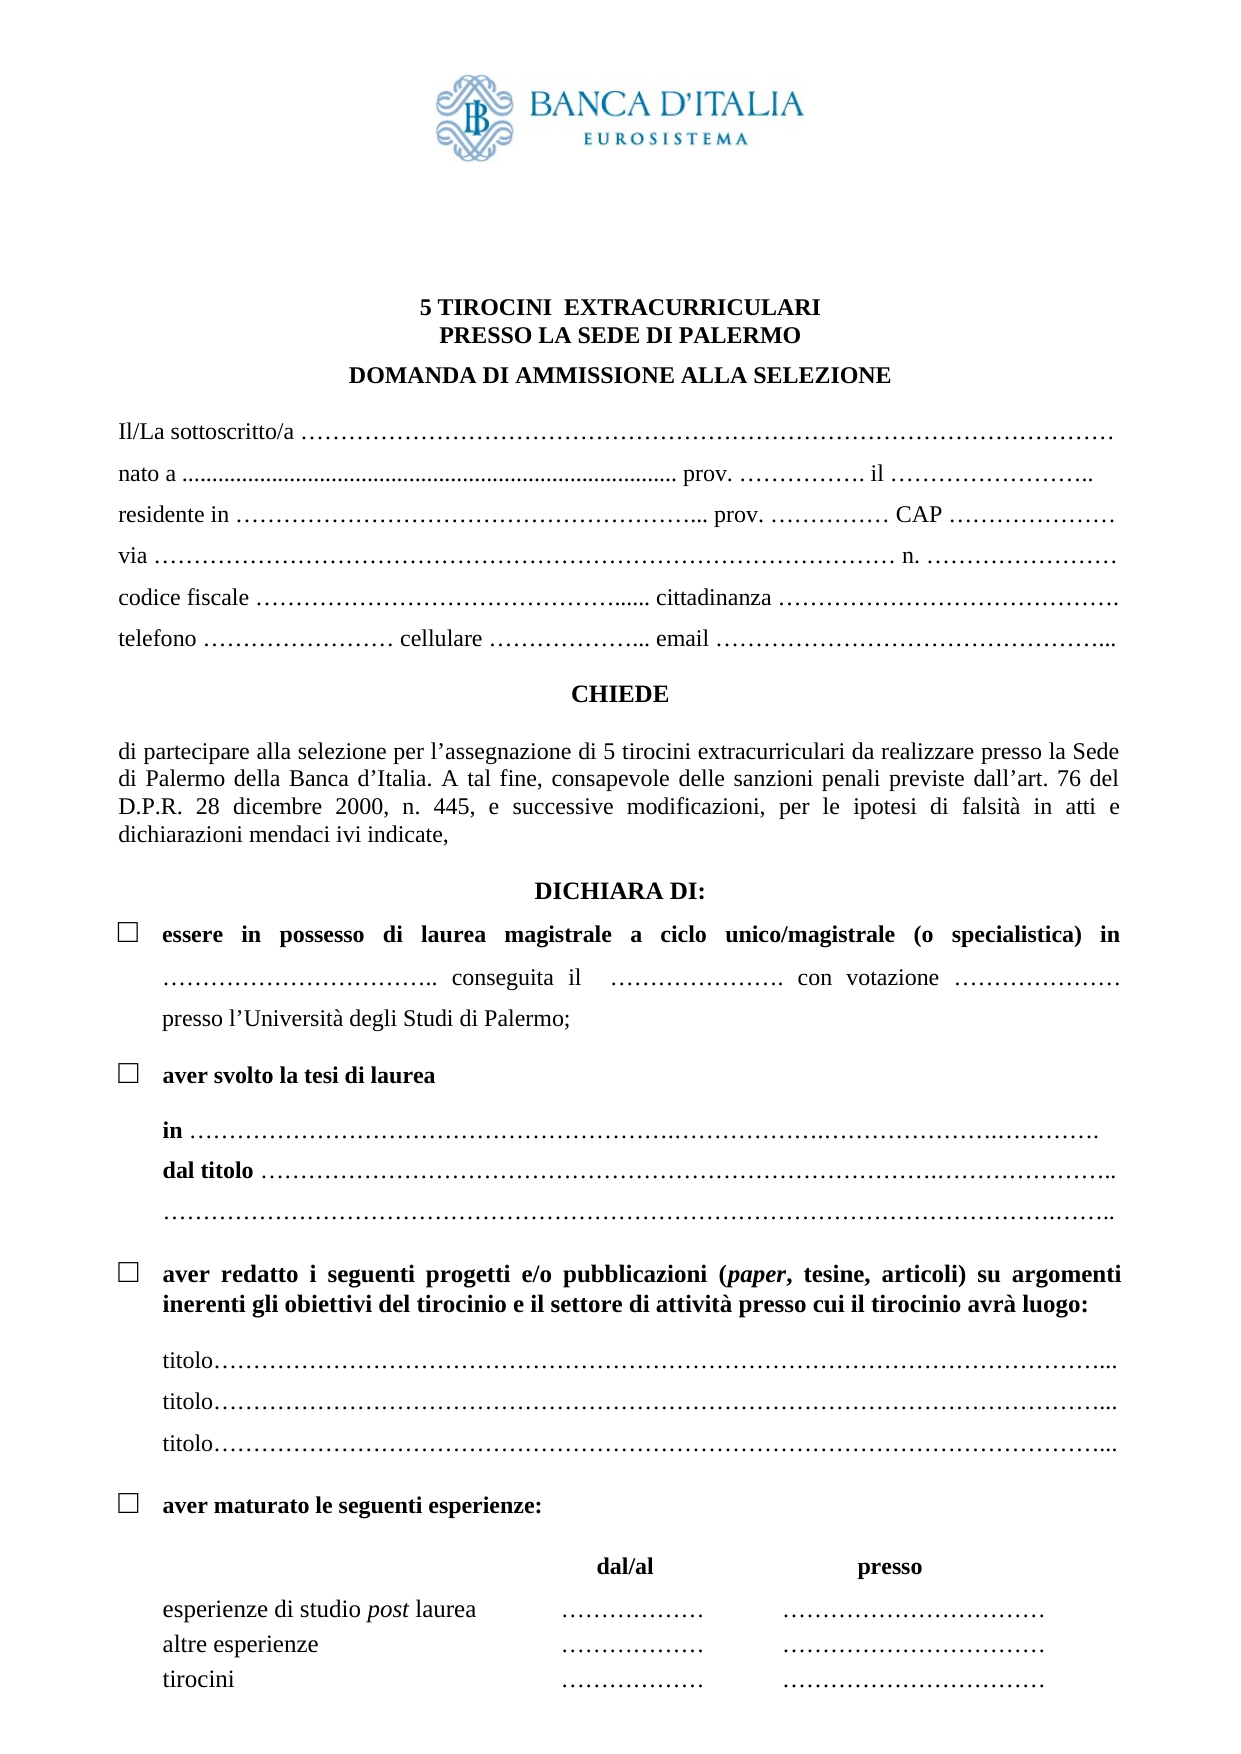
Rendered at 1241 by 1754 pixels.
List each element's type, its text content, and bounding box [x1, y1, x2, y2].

list dal titolo ………………………………………………………………………….………………….. [118, 1156, 1122, 1183]
text DOMANDA DI AMMISSIONE ALLA SELEZIONE [118, 361, 1122, 389]
text via ………………………………………………………………………………… n. …………………… [118, 541, 1122, 569]
list dal/al presso [118, 1552, 1122, 1580]
picture [433, 73, 807, 173]
text altre esperienze ……………… …………………………… [162, 1629, 1122, 1657]
text DICHIARA DI: [118, 876, 1122, 905]
text Il/La sottoscritto/a ………………………………………………………………………………………… [118, 417, 1122, 445]
text PRESSO LA SEDE DI PALERMO [118, 321, 1122, 348]
text 5 TIROCINI EXTRACURRICULARI [118, 293, 1122, 321]
text residente in …………………………………………………... prov. …………… CAP ………………… [118, 500, 1122, 528]
text nato a ................................................................................... prov. ……………. il …………………….. [118, 459, 1122, 486]
text di partecipare alla selezione per l’assegnazione di 5 tirocini extracurriculari da realizzare presso la Sede di Palermo della Banca d’Italia. A tal fine, consapevole delle sanzioni penali previste dall’art. 76 del D.P.R. 28 dicembre 2000, n. 445, e successive modificazioni, per le ipotesi di falsità in atti e dichiarazioni mendaci ivi indicate, [118, 737, 1122, 847]
list titolo…………………………………………………………………………………………………... [162, 1346, 1122, 1373]
list in …………………………………………………….……………….………………….…………. [118, 1116, 1122, 1143]
list titolo…………………………………………………………………………………………………... [162, 1428, 1122, 1456]
list aver redatto i seguenti progetti e/o pubblicazioni (paper, tesine, articoli) su argomenti inerenti gli obiettivi del tirocinio e il settore di attività presso cui il tirocinio avrà luogo: [118, 1251, 1122, 1318]
list aver maturato le seguenti esperienze: [118, 1482, 1122, 1521]
text tirocini ……………… …………………………… [162, 1664, 1122, 1692]
text esperienze di studio post laurea ……………… …………………………… [162, 1594, 1122, 1622]
text codice fiscale ………………………………………...... cittadinanza ……………………………………. [118, 583, 1122, 610]
list ………………………………………………………………………………………………….…….. [162, 1197, 1122, 1225]
list essere in possesso di laurea magistrale a ciclo unico/magistrale (o specialistica) in …………………………….. conseguita il …………………. con votazione ………………… presso l’Università degli Studi di Palermo; [118, 911, 1122, 1032]
text telefono …………………… cellulare ………………... email …………………………………………... [118, 624, 1122, 652]
list titolo…………………………………………………………………………………………………... [162, 1387, 1122, 1415]
text CHIEDE [118, 679, 1122, 708]
list aver svolto la tesi di laurea [118, 1052, 1122, 1090]
